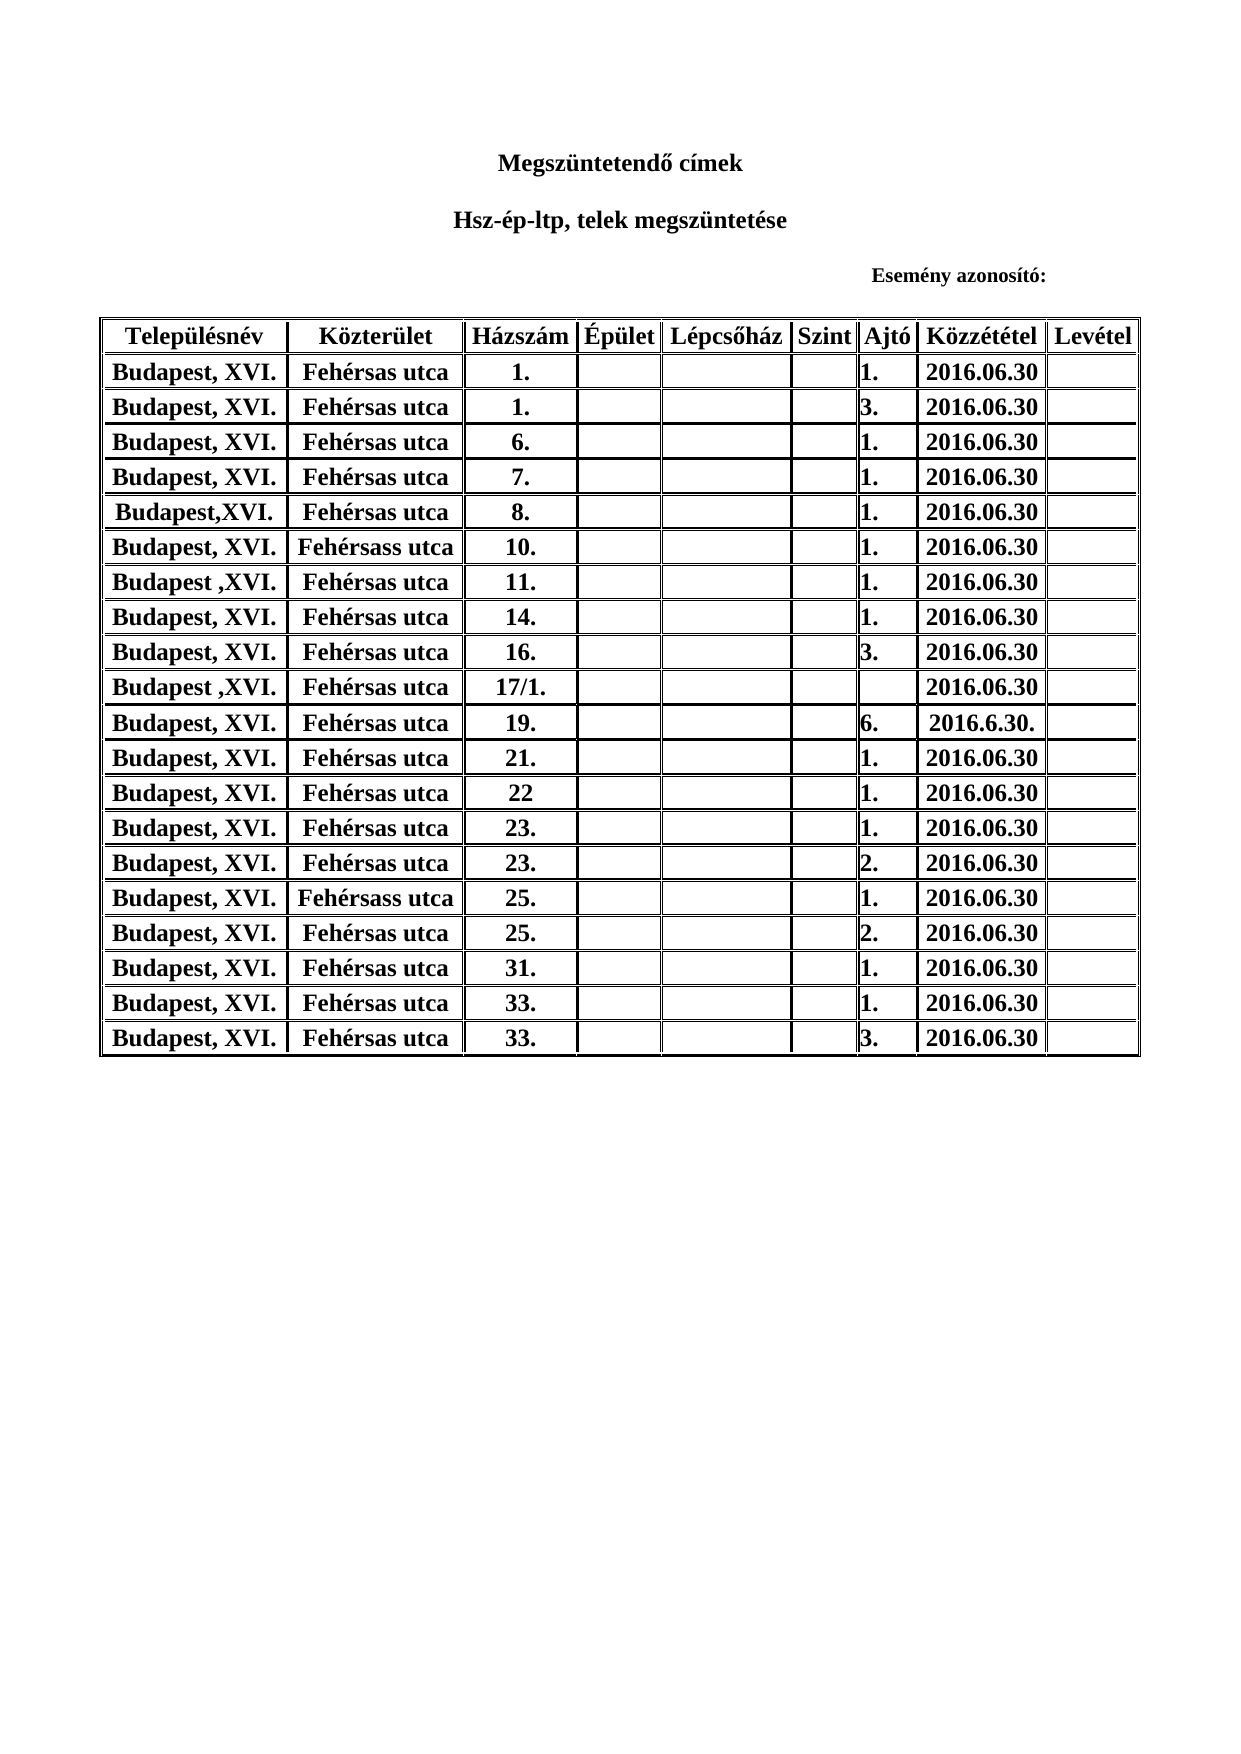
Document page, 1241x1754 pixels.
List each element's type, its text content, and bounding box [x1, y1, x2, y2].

table_cell [663, 531, 790, 562]
table_cell 19. [466, 706, 576, 738]
table_cell 23. [466, 847, 576, 878]
table_cell 2016.06.30 [919, 425, 1045, 457]
table_cell 21. [466, 741, 576, 773]
table_cell [663, 425, 790, 457]
table_cell Budapest, XVI. [101, 703, 286, 738]
table_cell [1048, 703, 1139, 738]
table_cell [793, 777, 856, 808]
table_cell 8. [466, 496, 576, 527]
table_cell Budapest, XVI. [103, 527, 286, 562]
table_cell 3. [858, 1022, 917, 1054]
table_cell [1048, 457, 1138, 492]
table_cell [793, 952, 856, 984]
table_cell Budapest, XVI. [101, 738, 286, 773]
table_cell Fehérsas utca [289, 987, 462, 1019]
table_cell [663, 636, 790, 668]
table_cell [579, 355, 660, 387]
table_cell Fehérsas utca [289, 355, 462, 387]
table_cell [579, 882, 660, 913]
table_cell [579, 706, 660, 738]
text Esemény azonosító: [148, 263, 1093, 287]
table_cell [663, 777, 790, 808]
table_cell Budapest, XVI. [101, 1019, 287, 1054]
table_cell [663, 741, 790, 773]
table_cell [793, 812, 856, 843]
table_cell [791, 1019, 858, 1054]
table_cell 2016.06.30 [919, 636, 1045, 668]
table_cell Budapest, XVI. [103, 773, 286, 808]
table_cell [1048, 598, 1138, 633]
table_cell 33. [466, 987, 576, 1019]
table_cell Budapest, XVI. [103, 878, 286, 913]
table_cell Fehérsas utca [289, 636, 462, 668]
table_cell [663, 601, 790, 633]
table_cell 1. [860, 882, 916, 913]
table_cell Budapest, XVI. [101, 387, 287, 422]
table_cell [579, 601, 660, 633]
table_cell [1048, 738, 1139, 773]
table_cell Budapest, XVI. [103, 808, 286, 843]
table_cell Fehérsas utca [289, 566, 462, 597]
table_cell 10. [466, 531, 576, 562]
table_cell Budapest ,XVI. [103, 563, 286, 597]
table_cell [1048, 949, 1138, 984]
table_cell 16. [466, 636, 576, 668]
table_header Levétel [1046, 320, 1138, 352]
table_cell Fehérsas utca [289, 671, 462, 703]
table_cell 2016.06.30 [919, 355, 1045, 387]
table_cell 2016.06.30 [919, 882, 1045, 913]
table_cell Budapest, XVI. [103, 422, 286, 457]
table_cell Fehérsas utca [287, 1019, 464, 1054]
table_cell 2016.06.30 [919, 671, 1045, 703]
table_cell Fehérsas utca [289, 741, 462, 773]
table_cell [1046, 387, 1139, 422]
table_cell 2016.06.30 [919, 812, 1045, 843]
table_cell 3. [860, 390, 916, 422]
table_cell [793, 917, 856, 948]
table_header Épület [577, 320, 662, 352]
table_cell 1. [466, 390, 576, 422]
table_cell 1. [860, 601, 916, 633]
table_cell 2016.06.30 [919, 601, 1045, 633]
table_cell [663, 496, 790, 527]
table_cell [793, 425, 856, 457]
table_header Településnév [103, 320, 287, 352]
table_cell 31. [466, 952, 576, 984]
table_cell 2016.06.30 [919, 390, 1045, 422]
table_cell Budapest ,XVI. [101, 668, 287, 703]
table_cell [793, 566, 856, 597]
table_cell [793, 706, 856, 738]
table_cell [1048, 527, 1138, 562]
table_cell 3. [860, 636, 916, 668]
table_cell [579, 987, 660, 1019]
table_cell [579, 496, 660, 527]
table_cell [579, 812, 660, 843]
table_cell Fehérsas utca [289, 706, 462, 738]
table_cell [793, 496, 856, 527]
table_cell [579, 917, 660, 948]
table_cell [579, 566, 660, 597]
table_cell [663, 987, 790, 1019]
table_cell [1046, 668, 1139, 703]
table_cell [793, 741, 856, 773]
table_cell 2016.06.30 [917, 1022, 1046, 1054]
table_cell 7. [466, 460, 576, 492]
table_cell [1048, 843, 1138, 878]
table_cell Budapest, XVI. [103, 843, 286, 878]
table_cell 1. [860, 425, 916, 457]
table_cell [579, 952, 660, 984]
table_cell [1046, 633, 1139, 668]
table_cell [579, 531, 660, 562]
text Megszüntetendő címek [148, 148, 1093, 176]
table_cell [793, 882, 856, 913]
table_cell 2016.06.30 [919, 566, 1045, 597]
table_cell [663, 566, 790, 597]
table_cell 1. [860, 460, 916, 492]
table_cell [577, 1022, 662, 1054]
table_cell [663, 390, 790, 422]
table_cell [793, 355, 856, 387]
table_cell 1. [860, 987, 916, 1019]
table_cell [793, 460, 856, 492]
table_header Házszám [464, 318, 577, 352]
table_cell [663, 355, 790, 387]
table_cell [663, 812, 790, 843]
table_cell Fehérsas utca [289, 460, 462, 492]
table_cell [663, 460, 790, 492]
table_cell Fehérsass utca [289, 531, 462, 562]
table_cell Budapest, XVI. [101, 984, 287, 1019]
table_cell [1048, 563, 1138, 597]
table_cell Fehérsass utca [289, 882, 462, 913]
table_cell [579, 777, 660, 808]
table_cell 2. [860, 847, 916, 878]
table_cell [663, 917, 790, 948]
table_header Lépcsőház [662, 320, 791, 352]
table_cell 2016.06.30 [919, 777, 1045, 808]
table_cell [1048, 773, 1138, 808]
table_cell 25. [466, 917, 576, 948]
table_cell 1. [466, 355, 576, 387]
table_cell [663, 882, 790, 913]
table_header Szint [791, 318, 858, 352]
table_cell 14. [466, 601, 576, 633]
table_cell 2016.06.30 [919, 847, 1045, 878]
table_cell 1. [860, 496, 916, 527]
table_cell 23. [466, 812, 576, 843]
table_header Közterület [287, 318, 464, 352]
table_cell 1. [860, 355, 916, 387]
table_cell 1. [860, 812, 916, 843]
table_header Közzététel [917, 320, 1046, 352]
table_cell 6. [860, 706, 916, 738]
table_cell 6. [466, 425, 576, 457]
table_cell Fehérsas utca [289, 390, 462, 422]
table_cell 2016.06.30 [919, 741, 1045, 773]
table_cell 1. [860, 741, 916, 773]
table_cell [793, 987, 856, 1019]
table_cell [1046, 352, 1139, 387]
table_cell [793, 636, 856, 668]
table_cell [793, 671, 856, 703]
table_cell 2016.06.30 [919, 952, 1045, 984]
table_cell [579, 460, 660, 492]
table_header Ajtó [858, 318, 917, 352]
table_cell [793, 847, 856, 878]
table_cell [579, 636, 660, 668]
table_cell 2016.06.30 [919, 531, 1045, 562]
table_cell Fehérsas utca [289, 917, 462, 948]
table_cell 33. [464, 1022, 577, 1054]
table_cell [1048, 808, 1138, 843]
table_cell [579, 425, 660, 457]
table_cell Budapest, XVI. [103, 457, 286, 492]
table_cell 1. [860, 531, 916, 562]
table_cell Fehérsas utca [289, 496, 462, 527]
table_cell [1048, 914, 1138, 948]
table_cell 1. [860, 566, 916, 597]
table_cell Budapest, XVI. [103, 949, 286, 984]
table_cell [1048, 422, 1138, 457]
table_cell 2016.6.30. [919, 706, 1045, 738]
text Hsz-ép-ltp, telek megszüntetése [148, 206, 1093, 234]
table_cell Budapest,XVI. [103, 492, 286, 527]
table_cell [1048, 878, 1138, 913]
table_cell [793, 601, 856, 633]
table_cell 2016.06.30 [919, 917, 1045, 948]
table_cell Fehérsas utca [289, 812, 462, 843]
table_cell [1046, 984, 1139, 1019]
table_cell [663, 671, 790, 703]
table_cell [579, 847, 660, 878]
table_cell 17/1. [466, 671, 576, 703]
table_cell Budapest, XVI. [101, 352, 287, 387]
table_cell 2016.06.30 [919, 496, 1045, 527]
table_cell Budapest, XVI. [103, 598, 286, 633]
table_cell [579, 390, 660, 422]
table_cell [1046, 1019, 1139, 1054]
table_cell 22 [466, 777, 576, 808]
table_cell [579, 741, 660, 773]
table_cell 2016.06.30 [919, 987, 1045, 1019]
table_cell 2. [860, 917, 916, 948]
table_cell 2016.06.30 [919, 460, 1045, 492]
table_cell 25. [466, 882, 576, 913]
table_cell 11. [466, 566, 576, 597]
table_cell [579, 671, 660, 703]
table_cell Fehérsas utca [289, 847, 462, 878]
table_cell Fehérsas utca [289, 952, 462, 984]
table_cell [1048, 492, 1138, 527]
table_cell [860, 671, 916, 703]
table_cell Budapest, XVI. [101, 633, 287, 668]
table_cell 1. [860, 777, 916, 808]
table_cell [663, 952, 790, 984]
table_cell Budapest, XVI. [103, 914, 286, 948]
table_cell Fehérsas utca [289, 425, 462, 457]
table_cell [663, 847, 790, 878]
table_cell [662, 1022, 791, 1054]
table_cell [663, 706, 790, 738]
table_cell Fehérsas utca [289, 601, 462, 633]
table_cell Fehérsas utca [289, 777, 462, 808]
table_cell [793, 390, 856, 422]
table_cell 1. [860, 952, 916, 984]
table_cell [793, 531, 856, 562]
